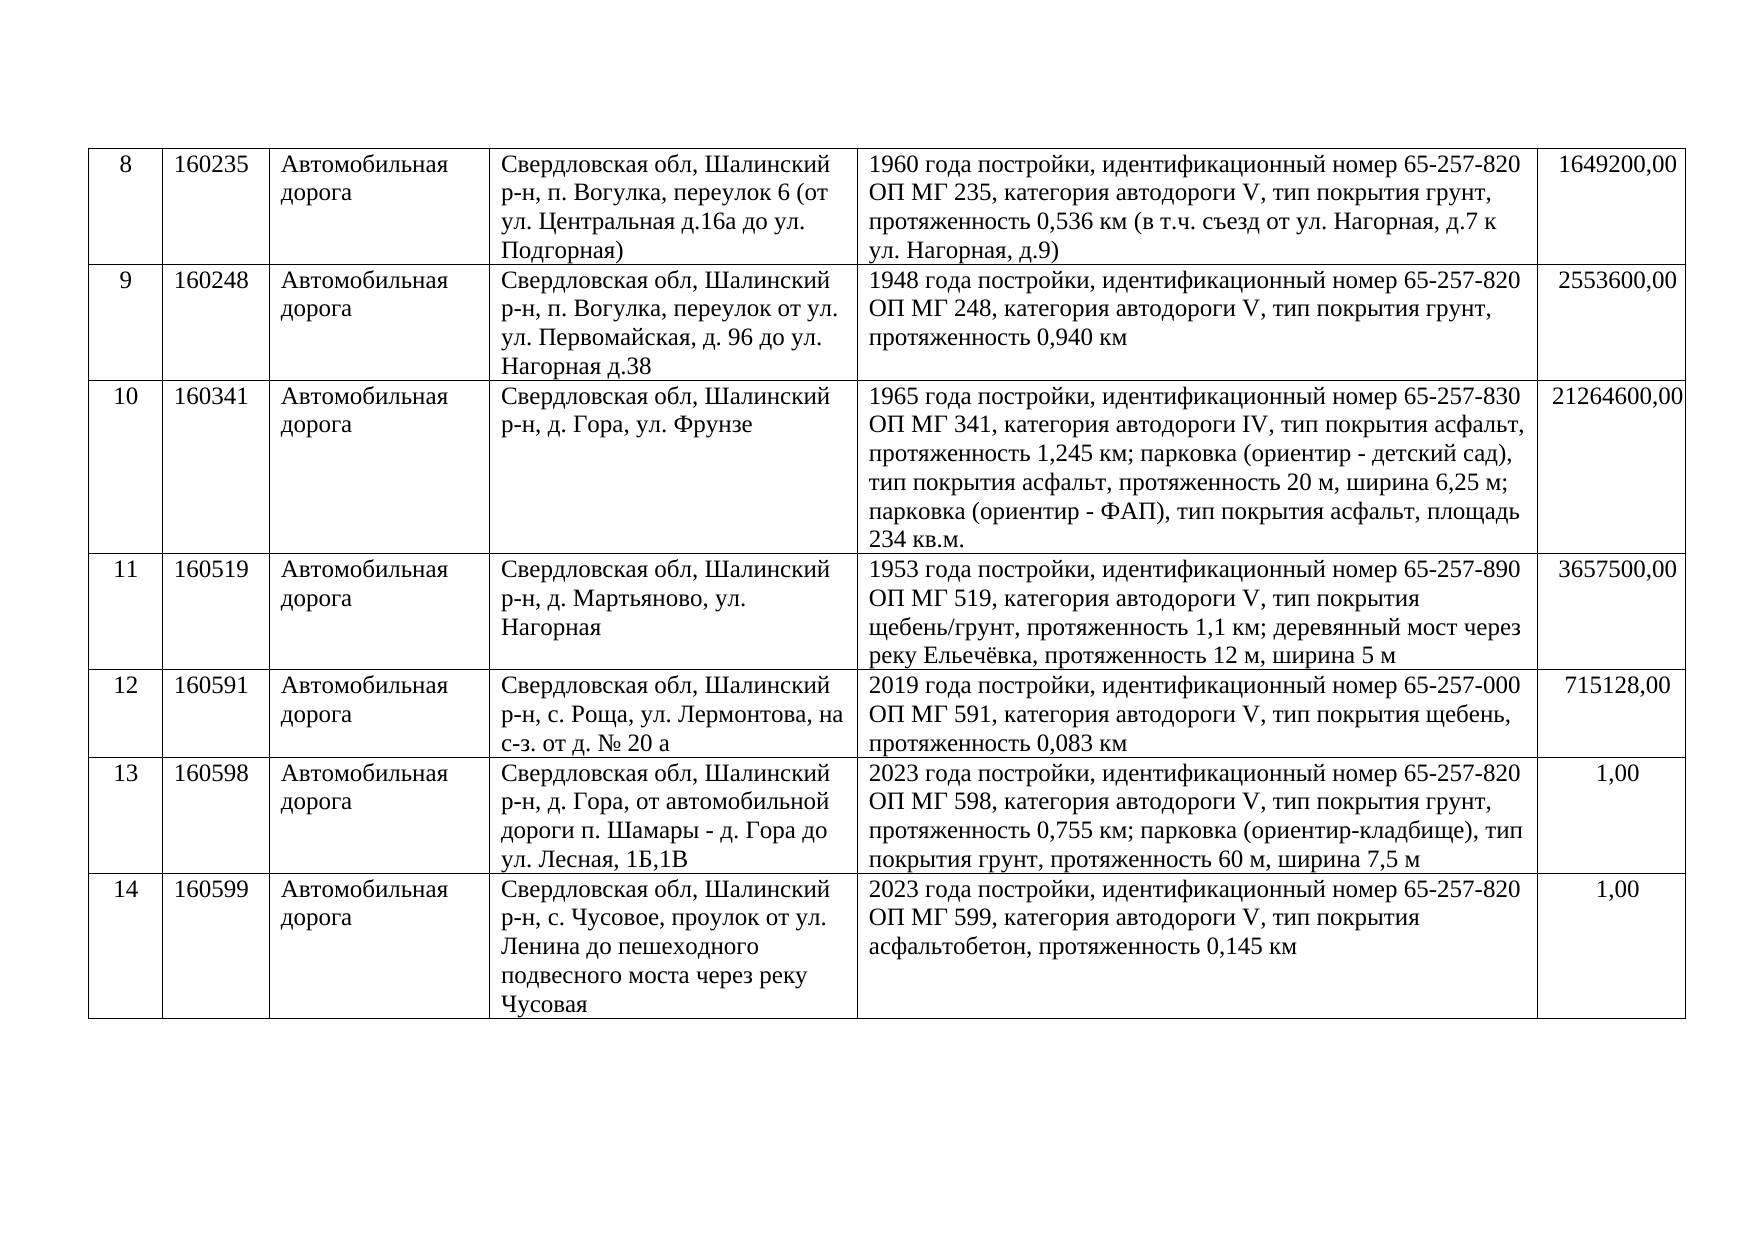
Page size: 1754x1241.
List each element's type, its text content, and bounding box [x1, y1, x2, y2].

table_cell 1,00 [1538, 874, 1685, 1017]
table_cell 160599 [163, 874, 269, 1017]
table_cell Свердловская обл, Шалинский р-н, д. Гора, от автомобильной дороги п. Шамары - д. Гора до ул. Лесная, 1Б,1В [490, 758, 857, 873]
table_cell Свердловская обл, Шалинский р-н, д. Гора, ул. Фрунзе [490, 381, 857, 553]
table_cell 160598 [163, 758, 269, 873]
table_cell Автомобильная дорога [270, 265, 489, 380]
table_cell 1960 года постройки, идентификационный номер 65-257-820 ОП МГ 235, категория автодороги V, тип покрытия грунт, протяженность 0,536 км (в т.ч. съезд от ул. Нагорная, д.7 к ул. Нагорная, д.9) [858, 149, 1537, 264]
table_cell 1953 года постройки, идентификационный номер 65-257-890 ОП МГ 519, категория автодороги V, тип покрытия щебень/грунт, протяженность 1,1 км; деревянный мост через реку Ельечёвка, протяженность 12 м, ширина 5 м [858, 554, 1537, 669]
table_cell 10 [89, 381, 162, 553]
table_cell 2023 года постройки, идентификационный номер 65-257-820 ОП МГ 599, категория автодороги V, тип покрытия асфальтобетон, протяженность 0,145 км [858, 874, 1537, 1017]
table_cell 1965 года постройки, идентификационный номер 65-257-830 ОП МГ 341, категория автодороги IV, тип покрытия асфальт, протяженность 1,245 км; парковка (ориентир - детский сад), тип покрытия асфальт, протяженность 20 м, ширина 6,25 м; парковка (ориентир - ФАП), тип покрытия асфальт, площадь 234 кв.м. [858, 381, 1537, 553]
table_cell 2019 года постройки, идентификационный номер 65-257-000 ОП МГ 591, категория автодороги V, тип покрытия щебень, протяженность 0,083 км [858, 670, 1537, 757]
table_cell Автомобильная дорога [270, 758, 489, 873]
table_cell 2553600,00 [1538, 265, 1685, 380]
table_cell 14 [89, 874, 162, 1017]
table_cell 1,00 [1538, 758, 1685, 873]
table_cell 160235 [163, 149, 269, 264]
table_cell 8 [89, 149, 162, 264]
table_cell 1649200,00 [1538, 149, 1685, 264]
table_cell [270, 149, 489, 264]
table_cell 160519 [163, 554, 269, 669]
table_cell Автомобильная дорога [270, 554, 489, 669]
table_cell Свердловская обл, Шалинский р-н, с. Роща, ул. Лермонтова, на с-з. от д. № 20 а [490, 670, 857, 757]
table_cell 160591 [163, 670, 269, 757]
table_cell 11 [89, 554, 162, 669]
table_cell Свердловская обл, Шалинский р-н, п. Вогулка, переулок 6 (от ул. Центральная д.16а до ул. Подгорная) [490, 149, 857, 264]
table_cell 3657500,00 [1538, 554, 1685, 669]
table_cell 9 [89, 265, 162, 380]
table_cell Свердловская обл, Шалинский р-н, п. Вогулка, переулок от ул. ул. Первомайская, д. 96 до ул. Нагорная д.38 [490, 265, 857, 380]
table_cell Свердловская обл, Шалинский р-н, д. Мартьяново, ул. Нагорная [490, 554, 857, 669]
table_cell 160341 [163, 381, 269, 553]
table_cell Свердловская обл, Шалинский р-н, с. Чусовое, проулок от ул. Ленина до пешеходного подвесного моста через реку Чусовая [490, 874, 857, 1017]
table_cell Автомобильная дорога [270, 874, 489, 1017]
table_cell Автомобильная дорога [270, 670, 489, 757]
table_cell 21264600,00 [1538, 381, 1685, 553]
table_cell 1948 года постройки, идентификационный номер 65-257-820 ОП МГ 248, категория автодороги V, тип покрытия грунт, протяженность 0,940 км [858, 265, 1537, 380]
table_cell 2023 года постройки, идентификационный номер 65-257-820 ОП МГ 598, категория автодороги V, тип покрытия грунт, протяженность 0,755 км; парковка (ориентир-кладбище), тип покрытия грунт, протяженность 60 м, ширина 7,5 м [858, 758, 1537, 873]
table_cell 13 [89, 758, 162, 873]
table_cell 715128,00 [1538, 670, 1685, 757]
table_cell Автомобильная дорога [270, 381, 489, 553]
table_cell 12 [89, 670, 162, 757]
table_cell 160248 [163, 265, 269, 380]
